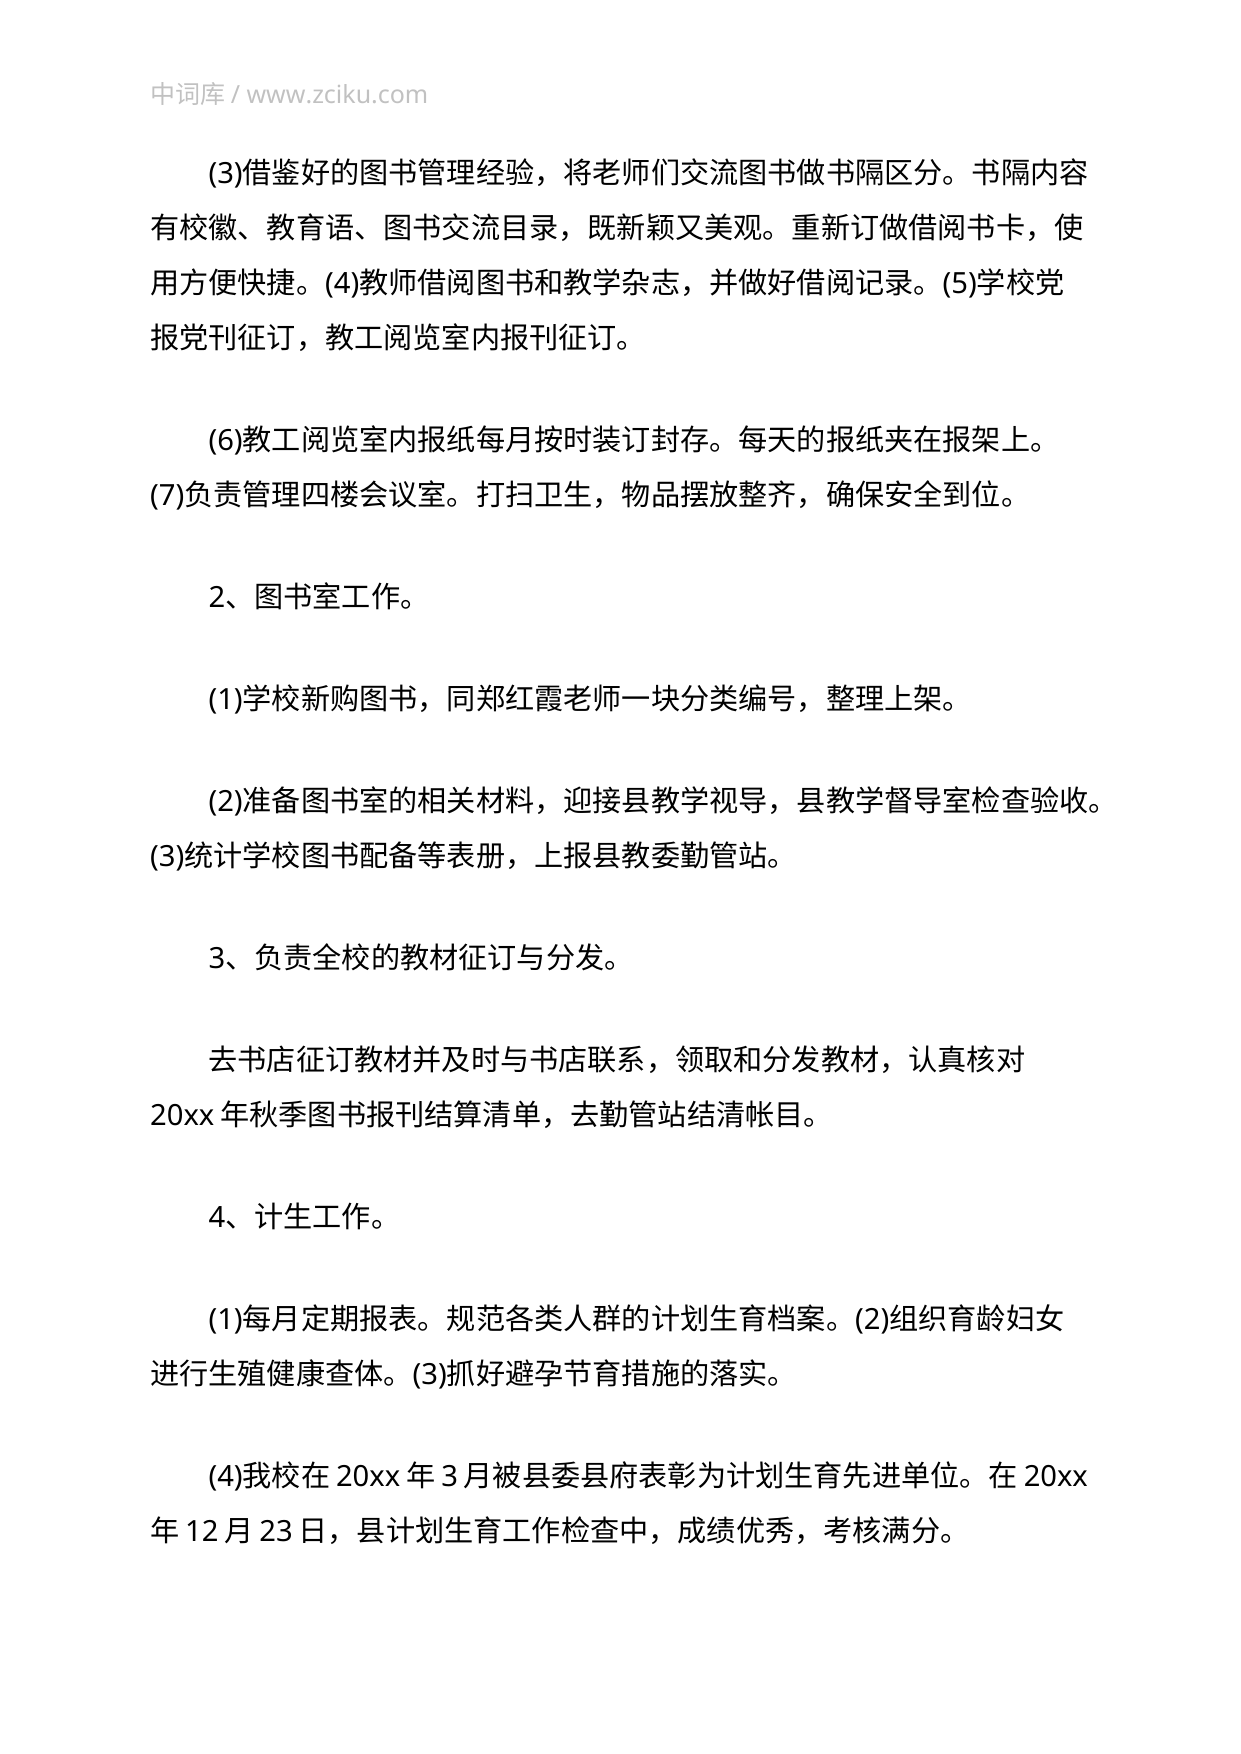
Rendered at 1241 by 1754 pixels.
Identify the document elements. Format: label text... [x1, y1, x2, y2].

text (3)借鉴好的图书管理经验，将老师们交流图书做书隔区分。书隔内容有校徽、教育语、图书交流目录，既新颖又美观。重新订做借阅书卡，使用方便快捷。(4)教师借阅图书和教学杂志，并做好借阅记录。(5)学校党报党刊征订，教工阅览室内报刊征订。 [150, 150, 1090, 357]
text (2)准备图书室的相关材料，迎接县教学视导，县教学督导室检查验收。(3)统计学校图书配备等表册，上报县教委勤管站。 [150, 778, 1090, 875]
text (1)每月定期报表。规范各类人群的计划生育档案。(2)组织育龄妇女进行生殖健康查体。(3)抓好避孕节育措施的落实。 [150, 1295, 1090, 1393]
text 3、负责全校的教材征订与分发。 [150, 934, 1090, 977]
text (6)教工阅览室内报纸每月按时装订封存。每天的报纸夹在报架上。(7)负责管理四楼会议室。打扫卫生，物品摆放整齐，确保安全到位。 [150, 417, 1090, 514]
text 4、计生工作。 [150, 1193, 1090, 1236]
text (4)我校在20xx年3月被县委县府表彰为计划生育先进单位。在20xx年12月23日，县计划生育工作检查中，成绩优秀，考核满分。 [150, 1452, 1090, 1550]
text 去书店征订教材并及时与书店联系，领取和分发教材，认真核对20xx年秋季图书报刊结算清单，去勤管站结清帐目。 [150, 1037, 1090, 1134]
text 2、图书室工作。 [150, 574, 1090, 616]
text (1)学校新购图书，同郑红霞老师一块分类编号，整理上架。 [150, 676, 1090, 718]
